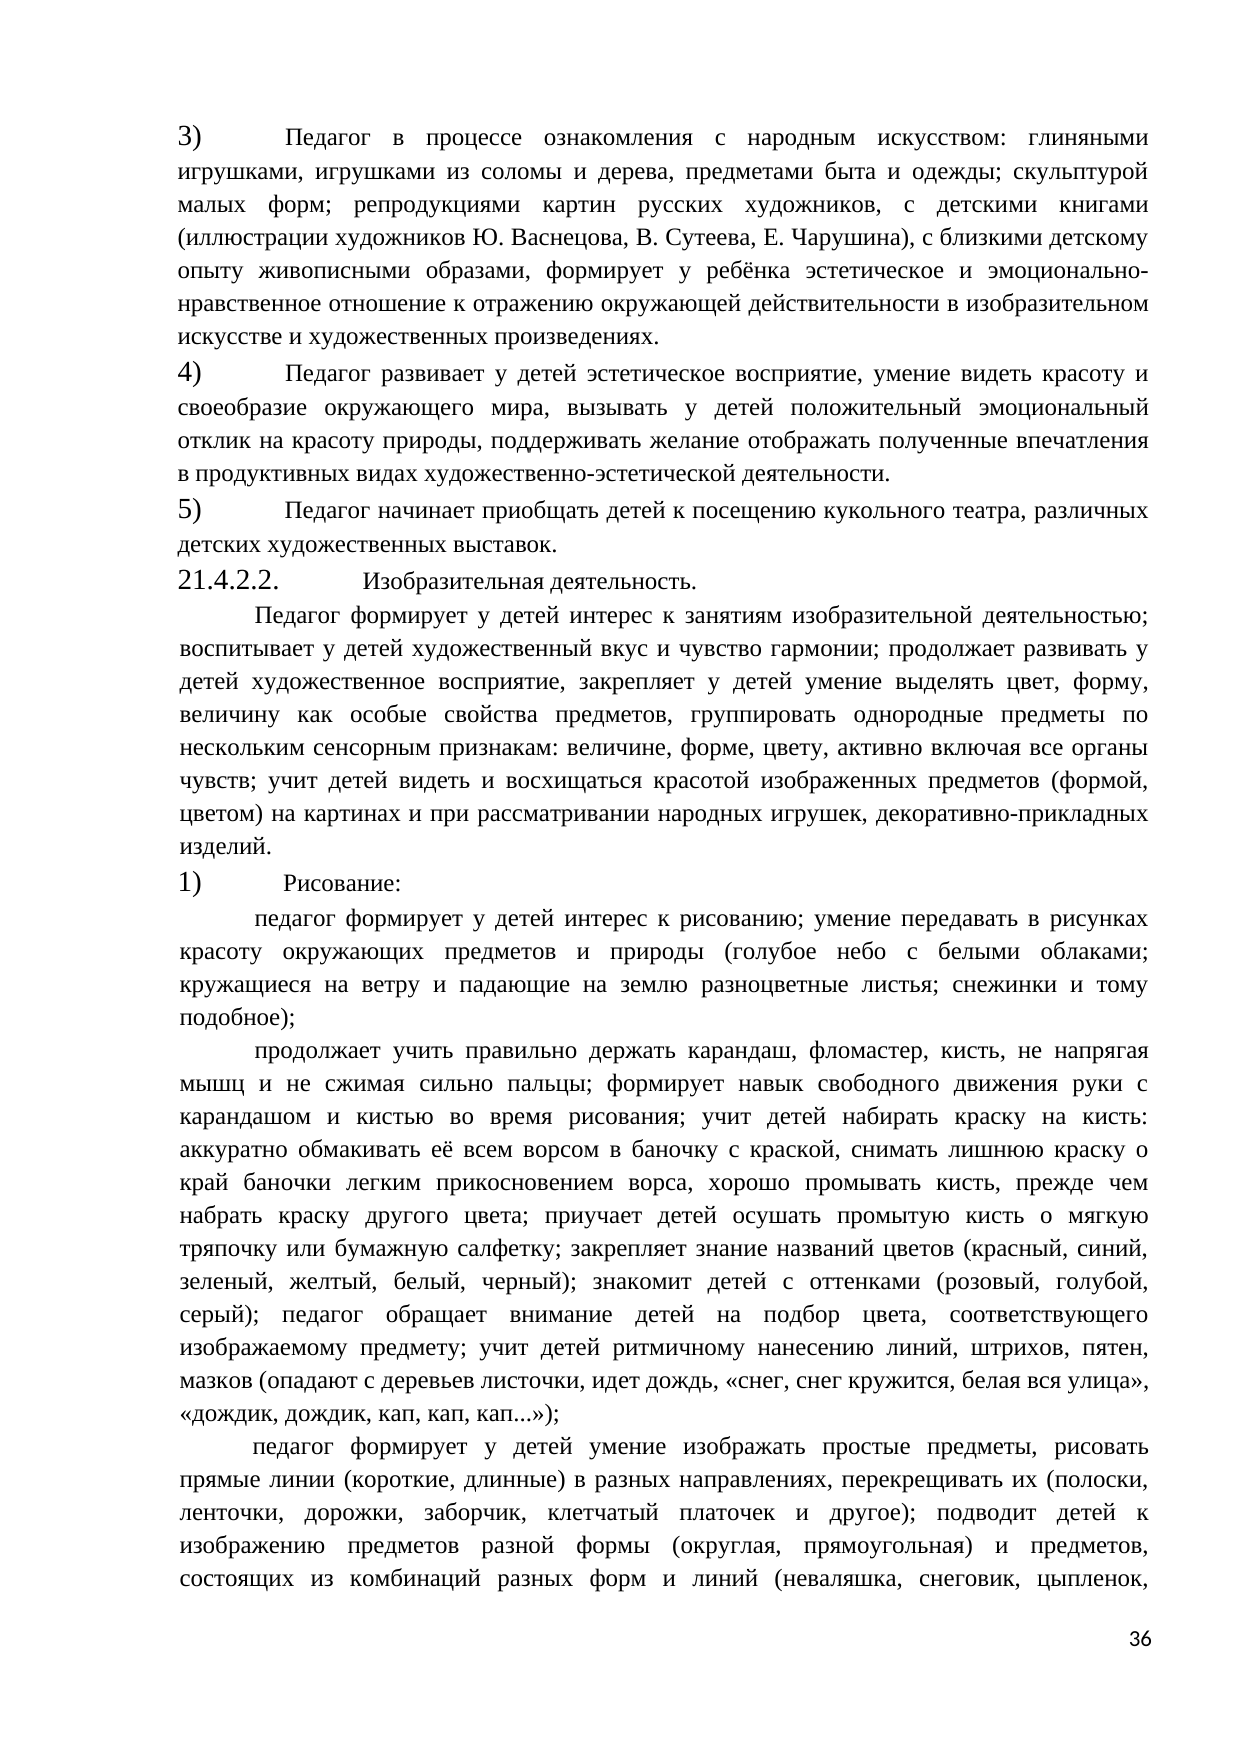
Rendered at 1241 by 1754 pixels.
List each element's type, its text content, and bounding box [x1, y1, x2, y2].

list Изобразительная деятельность. [177, 562, 1152, 595]
text педагог формирует у детей интерес к рисованию; умение передавать в рисунках красоту окружающих предметов и природы (голубое небо с белыми облаками; кружащиеся на ветру и падающие на землю разноцветные листья; снежинки и тому подобное); [179, 903, 1149, 1031]
list Педагог развивает у детей эстетическое восприятие, умение видеть красоту и своеобразие окружающего мира, вызывать у детей положительный эмоциональный отклик на красоту природы, поддерживать желание отображать полученные впечатления в продуктивных видах художественно-эстетической деятельности. [177, 354, 1149, 487]
text Педагог формирует у детей интерес к занятиям изобразительной деятельностью; воспитывает у детей художественный вкус и чувство гармонии; продолжает развивать у детей художественное восприятие, закрепляет у детей умение выделять цвет, форму, величину как особые свойства предметов, группировать однородные предметы по нескольким сенсорным признакам: величине, форме, цвету, активно включая все органы чувств; учит детей видеть и восхищаться красотой изображенных предметов (формой, цветом) на картинах и при рассматривании народных игрушек, декоративно-прикладных изделий. [179, 600, 1149, 860]
list Педагог начинает приобщать детей к посещению кукольного театра, различных детских художественных выставок. [177, 491, 1149, 557]
list Педагог в процессе ознакомления с народным искусством: глиняными игрушками, игрушками из соломы и дерева, предметами быта и одежды; скульптурой малых форм; репродукциями картин русских художников, с детскими книгами (иллюстрации художников Ю. Васнецова, В. Сутеева, Е. Чарушина), с близкими детскому опыту живописными образами, формирует у ребёнка эстетическое и эмоционально-нравственное отношение к отражению окружающей действительности в изобразительном искусстве и художественных произведениях. [177, 118, 1149, 350]
text продолжает учить правильно держать карандаш, фломастер, кисть, не напрягая мышц и не сжимая сильно пальцы; формирует навык свободного движения руки с карандашом и кистью во время рисования; учит детей набирать краску на кисть: аккуратно обмакивать её всем ворсом в баночку с краской, снимать лишнюю краску о край баночки легким прикосновением ворса, хорошо промывать кисть, прежде чем набрать краску другого цвета; приучает детей осушать промытую кисть о мягкую тряпочку или бумажную салфетку; закрепляет знание названий цветов (красный, синий, зеленый, желтый, белый, черный); знакомит детей с оттенками (розовый, голубой, серый); педагог обращает внимание детей на подбор цвета, соответствующего изображаемому предмету; учит детей ритмичному нанесению линий, штрихов, пятен, мазков (опадают с деревьев листочки, идет дождь, «снег, снег кружится, белая вся улица», «дождик, дождик, кап, кап, кап...»); [179, 1035, 1149, 1427]
list Рисование: [177, 864, 1152, 898]
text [179, 1431, 1149, 1592]
